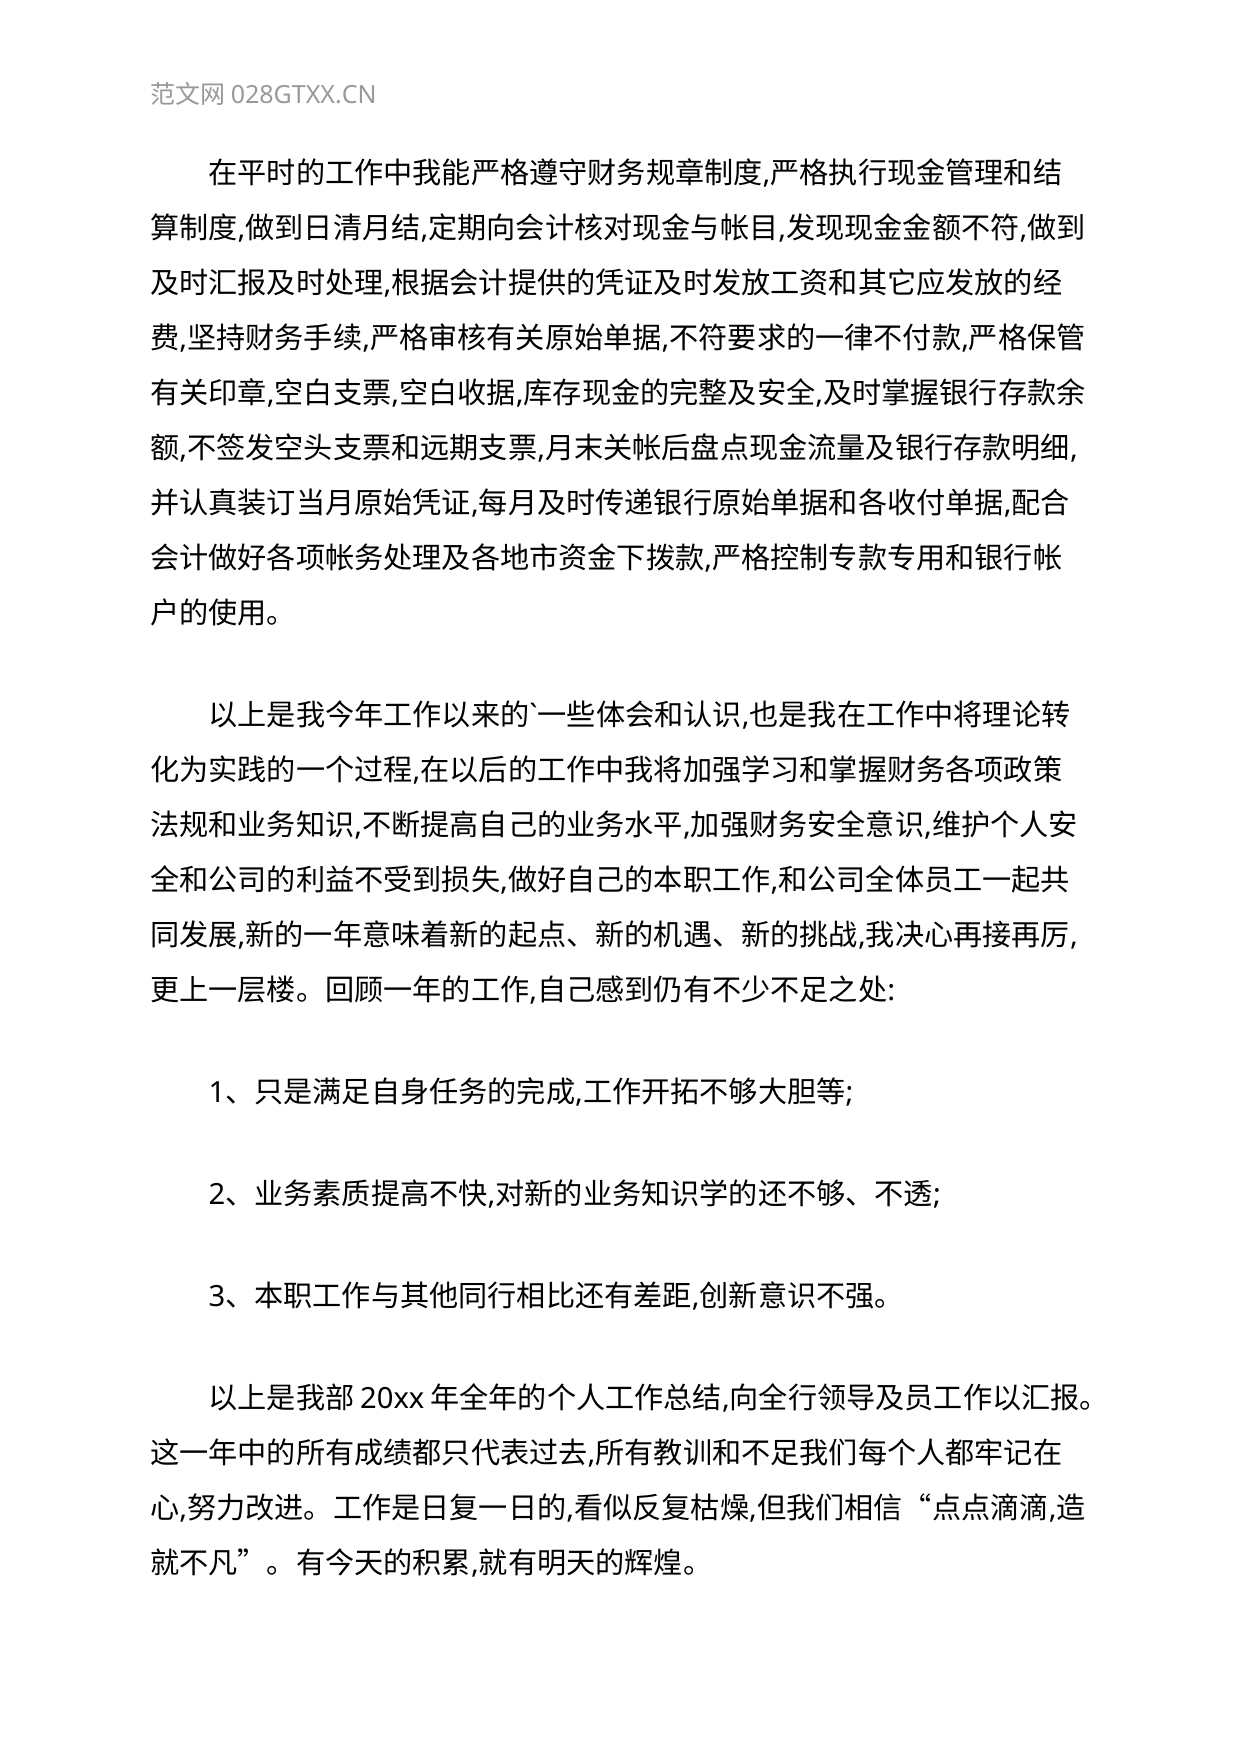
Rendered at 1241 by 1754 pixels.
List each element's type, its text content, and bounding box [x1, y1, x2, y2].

text 3、本职工作与其他同行相比还有差距,创新意识不强。 [150, 1273, 1090, 1315]
text 以上是我今年工作以来的`一些体会和认识,也是我在工作中将理论转化为实践的一个过程,在以后的工作中我将加强学习和掌握财务各项政策法规和业务知识,不断提高自己的业务水平,加强财务安全意识,维护个人安全和公司的利益不受到损失,做好自己的本职工作,和公司全体员工一起共同发展,新的一年意味着新的起点、新的机遇、新的挑战,我决心再接再厉,更上一层楼。回顾一年的工作,自己感到仍有不少不足之处: [150, 692, 1090, 1009]
text 以上是我部20xx年全年的个人工作总结,向全行领导及员工作以汇报。这一年中的所有成绩都只代表过去,所有教训和不足我们每个人都牢记在心,努力改进。工作是日复一日的,看似反复枯燥,但我们相信“点点滴滴,造就不凡”。有今天的积累,就有明天的辉煌。 [150, 1375, 1090, 1582]
text 在平时的工作中我能严格遵守财务规章制度,严格执行现金管理和结算制度,做到日清月结,定期向会计核对现金与帐目,发现现金金额不符,做到及时汇报及时处理,根据会计提供的凭证及时发放工资和其它应发放的经费,坚持财务手续,严格审核有关原始单据,不符要求的一律不付款,严格保管有关印章,空白支票,空白收据,库存现金的完整及安全,及时掌握银行存款余额,不签发空头支票和远期支票,月末关帐后盘点现金流量及银行存款明细,并认真装订当月原始凭证,每月及时传递银行原始单据和各收付单据,配合会计做好各项帐务处理及各地市资金下拨款,严格控制专款专用和银行帐户的使用。 [150, 150, 1090, 632]
text 1、只是满足自身任务的完成,工作开拓不够大胆等; [150, 1069, 1090, 1111]
text 2、业务素质提高不快,对新的业务知识学的还不够、不透; [150, 1171, 1090, 1213]
